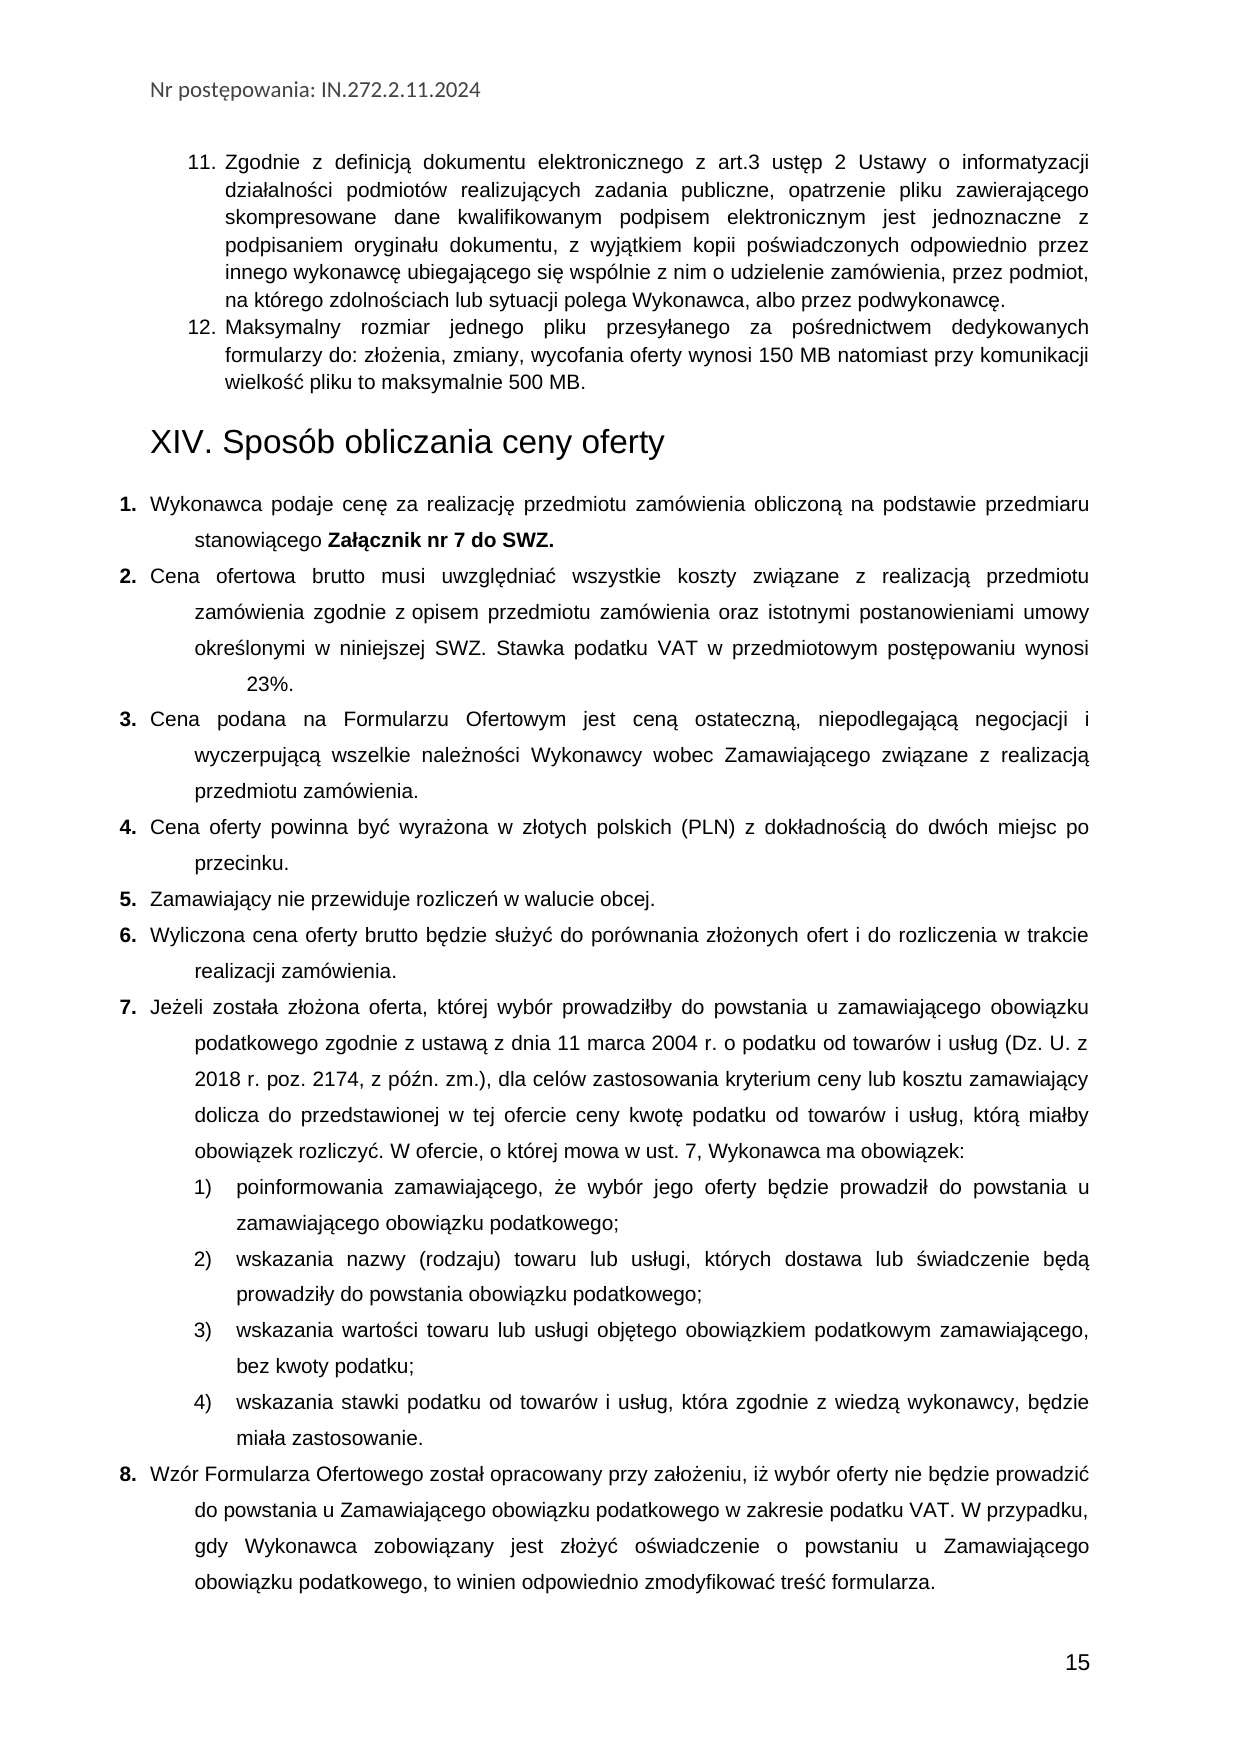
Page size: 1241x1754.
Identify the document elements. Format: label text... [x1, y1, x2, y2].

text 2) wskazania nazwy (rodzaju) towaru lub usługi, których dostawa lub świadczenie będą prowadziły do powstania obowiązku podatkowego; [193, 1246, 1090, 1306]
text 3) wskazania wartości towaru lub usługi objętego obowiązkiem podatkowym zamawiającego, bez kwoty podatku; [193, 1318, 1090, 1378]
text 4) wskazania stawki podatku od towarów i usług, która zgodnie z wiedzą wykonawcy, będzie miała zastosowanie. [193, 1390, 1090, 1450]
list Wyliczona cena oferty brutto będzie służyć do porównania złożonych ofert i do rozliczenia w trakcie realizacji zamówienia. [119, 923, 1090, 983]
list Zamawiający nie przewiduje rozliczeń w walucie obcej. [119, 887, 1090, 911]
text 1) poinformowania zamawiającego, że wybór jego oferty będzie prowadził do powstania u zamawiającego obowiązku podatkowego; [193, 1174, 1090, 1234]
list Zgodnie z definicją dokumentu elektronicznego z art.3 ustęp 2 Ustawy o informatyzacji działalności podmiotów realizujących zadania publiczne, opatrzenie pliku zawierającego skompresowane dane kwalifikowanym podpisem elektronicznym jest jednoznaczne z podpisaniem oryginału dokumentu, z wyjątkiem kopii poświadczonych odpowiednio przez innego wykonawcę ubiegającego się wspólnie z nim o udzielenie zamówienia, przez podmiot, na którego zdolnościach lub sytuacji polega Wykonawca, albo przez podwykonawcę. [187, 150, 1090, 311]
list Cena oferty powinna być wyrażona w złotych polskich (PLN) z dokładnością do dwóch miejsc po przecinku. [119, 815, 1090, 875]
list Wykonawca podaje cenę za realizację przedmiotu zamówienia obliczoną na podstawie przedmiaru stanowiącego Załącznik nr 7 do SWZ. [119, 492, 1090, 552]
list Jeżeli została złożona oferta, której wybór prowadziłby do powstania u zamawiającego obowiązku podatkowego zgodnie z ustawą z dnia 11 marca 2004 r. o podatku od towarów i usług (Dz. U. z 2018 r. poz. 2174, z późn. zm.), dla celów zastosowania kryterium ceny lub kosztu zamawiający dolicza do przedstawionej w tej ofercie ceny kwotę podatku od towarów i usług, którą miałby obowiązek rozliczyć. W ofercie, o której mowa w ust. 7, Wykonawca ma obowiązek: [119, 995, 1090, 1162]
list Wzór Formularza Ofertowego został opracowany przy założeniu, iż wybór oferty nie będzie prowadzić do powstania u Zamawiającego obowiązku podatkowego w zakresie podatku VAT. W przypadku, gdy Wykonawca zobowiązany jest złożyć oświadczenie o powstaniu u Zamawiającego obowiązku podatkowego, to winien odpowiednio zmodyfikować treść formularza. [119, 1462, 1090, 1594]
list Maksymalny rozmiar jednego pliku przesyłanego za pośrednictwem dedykowanych formularzy do: złożenia, zmiany, wycofania oferty wynosi 150 MB natomiast przy komunikacji wielkość pliku to maksymalnie 500 MB. [187, 315, 1090, 394]
subtitle XIV. Sposób obliczania ceny oferty [150, 422, 1090, 461]
list Cena ofertowa brutto musi uwzględniać wszystkie koszty związane z realizacją przedmiotu zamówienia zgodnie z opisem przedmiotu zamówienia oraz istotnymi postanowieniami umowy określonymi w niniejszej SWZ. Stawka podatku VAT w przedmiotowym postępowaniu wynosi 23%. [119, 563, 1090, 695]
list Cena podana na Formularzu Ofertowym jest ceną ostateczną, niepodlegającą negocjacji i wyczerpującą wszelkie należności Wykonawcy wobec Zamawiającego związane z realizacją przedmiotu zamówienia. [119, 707, 1090, 803]
